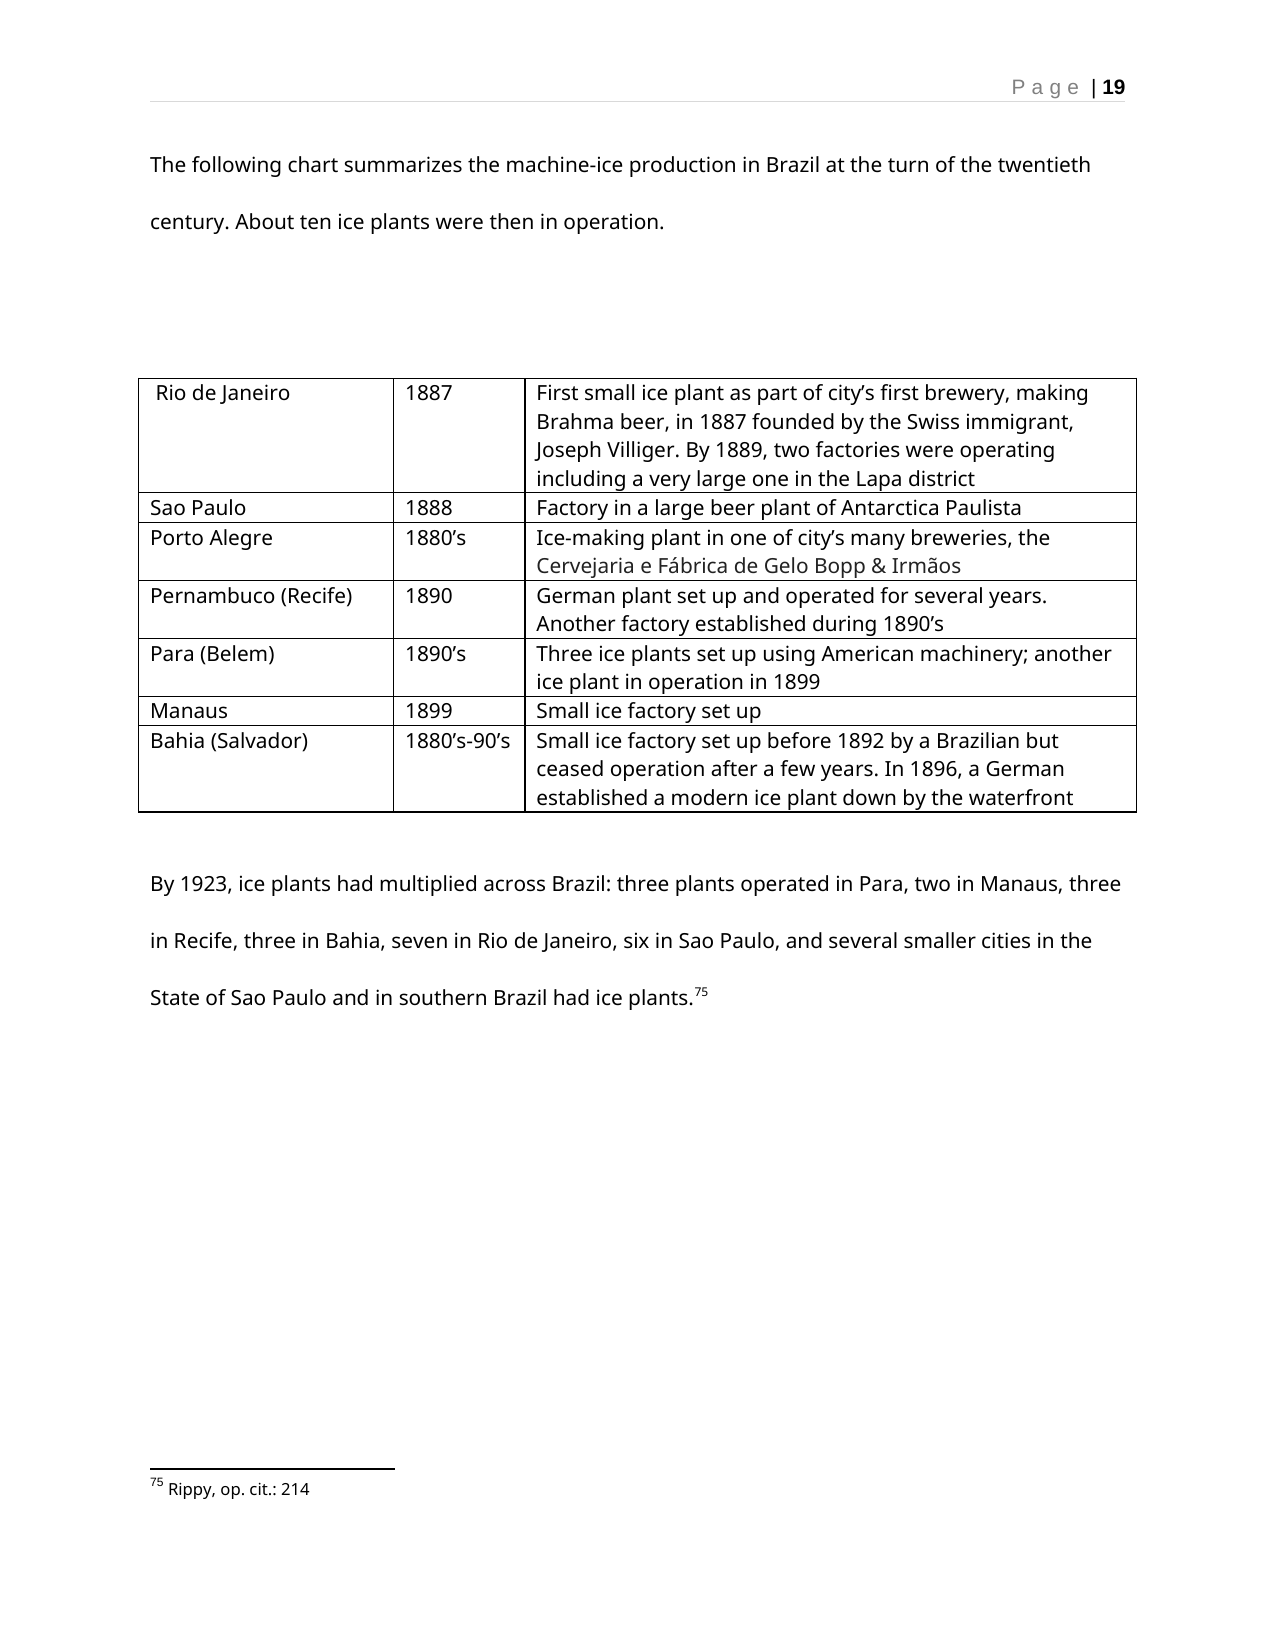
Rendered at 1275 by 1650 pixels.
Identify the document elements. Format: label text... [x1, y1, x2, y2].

table_header First small ice plant as part of city’s first brewery, making Brahma beer, in 1887 founded by the Swiss immigrant, Joseph Villiger. By 1889, two factories were operating including a very large one in the Lapa district [526, 379, 1136, 492]
table_cell Small ice factory set up before 1892 by a Brazilian but ceased operation after a few years. In 1896, a German established a modern ice plant down by the waterfront [526, 726, 1136, 811]
table_cell Small ice factory set up [526, 697, 1136, 725]
text The following chart summarizes the machine-ice production in Brazil at the turn of the twentieth century. About ten ice plants were then in operation. [150, 150, 1125, 235]
table_cell 1899 [394, 697, 524, 725]
table_cell Para (Belem) [139, 639, 393, 696]
table_cell Three ice plants set up using American machinery; another ice plant in operation in 1899 [526, 639, 1136, 696]
table_cell Sao Paulo [139, 493, 393, 522]
table_cell Ice-making plant in one of city’s many breweries, the Cervejaria e Fábrica de Gelo Bopp & Irmãos [526, 523, 1136, 580]
table_cell German plant set up and operated for several years. Another factory established during 1890’s [526, 581, 1136, 638]
table_cell 1880’s-90’s [394, 726, 524, 811]
table_cell 1890 [394, 581, 524, 638]
table_cell 1880’s [394, 523, 524, 580]
table_header 1887 [394, 379, 524, 492]
table_cell 1888 [394, 493, 524, 522]
table_header Rio de Janeiro [139, 379, 393, 492]
table_cell Porto Alegre [139, 523, 393, 580]
table_cell Manaus [139, 697, 393, 725]
text By 1923, ice plants had multiplied across Brazil: three plants operated in Para, two in Manaus, three in Recife, three in Bahia, seven in Rio de Janeiro, six in Sao Paulo, and several smaller cities in the State of Sao Paulo and in southern Brazil had ice plants. [150, 869, 1125, 1011]
table_cell Factory in a large beer plant of Antarctica Paulista [526, 493, 1136, 522]
table_cell 1890’s [394, 639, 524, 696]
table_cell Bahia (Salvador) [139, 726, 393, 811]
table_cell Pernambuco (Recife) [139, 581, 393, 638]
